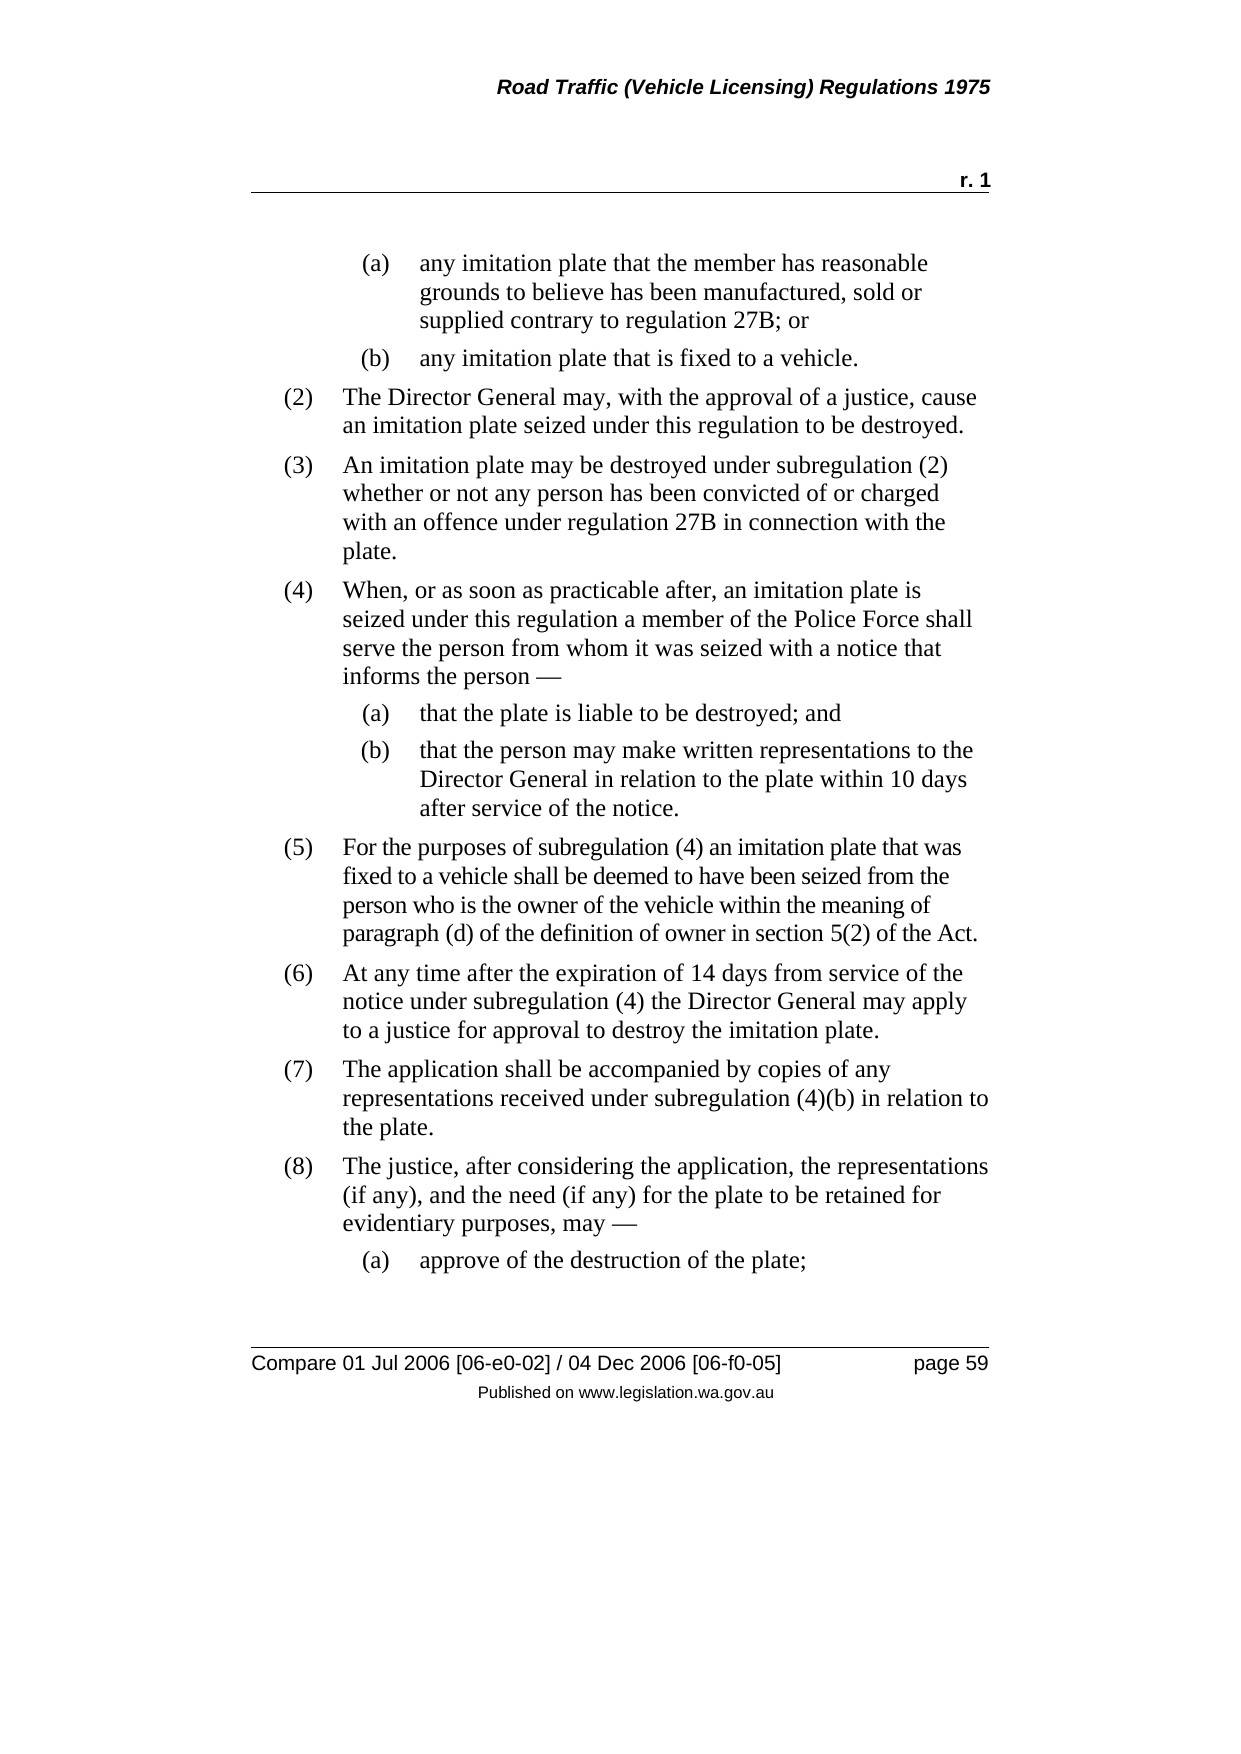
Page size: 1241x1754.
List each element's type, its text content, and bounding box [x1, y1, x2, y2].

text (5) For the purposes of subregulation (4) an imitation plate that was fixed to a vehicle shall be deemed to have been seized from the person who is the owner of the vehicle within the meaning of paragraph (d) of the definition of owner in section 5(2) of the Act. [251, 832, 989, 947]
text (a) that the plate is liable to be destroyed; and [251, 698, 989, 727]
text (4) When, or as soon as practicable after, an imitation plate is seized under this regulation a member of the Police Force shall serve the person from whom it was seized with a notice that informs the person — [251, 575, 989, 690]
text (a) any imitation plate that the member has reasonable grounds to believe has been manufactured, sold or supplied contrary to regulation 27B; or [251, 248, 989, 334]
text (3) An imitation plate may be destroyed under subregulation (2) whether or not any person has been convicted of or charged with an offence under regulation 27B in connection with the plate. [251, 450, 989, 565]
text (6) At any time after the expiration of 14 days from service of the notice under subregulation (4) the Director General may apply to a justice for approval to destroy the imitation plate. [251, 958, 989, 1044]
text (a) approve of the destruction of the plate; [251, 1246, 989, 1274]
text (2) The Director General may, with the approval of a justice, cause an imitation plate seized under this regulation to be destroyed. [251, 382, 989, 439]
text (b) that the person may make written representations to the Director General in relation to the plate within 10 days after service of the notice. [251, 736, 989, 822]
text (8) The justice, after considering the application, the representations (if any), and the need (if any) for the plate to be retained for evidentiary purposes, may — [251, 1151, 989, 1237]
text (b) any imitation plate that is fixed to a vehicle. [251, 343, 989, 371]
text (7) The application shall be accompanied by copies of any representations received under subregulation (4)(b) in relation to the plate. [251, 1054, 989, 1141]
